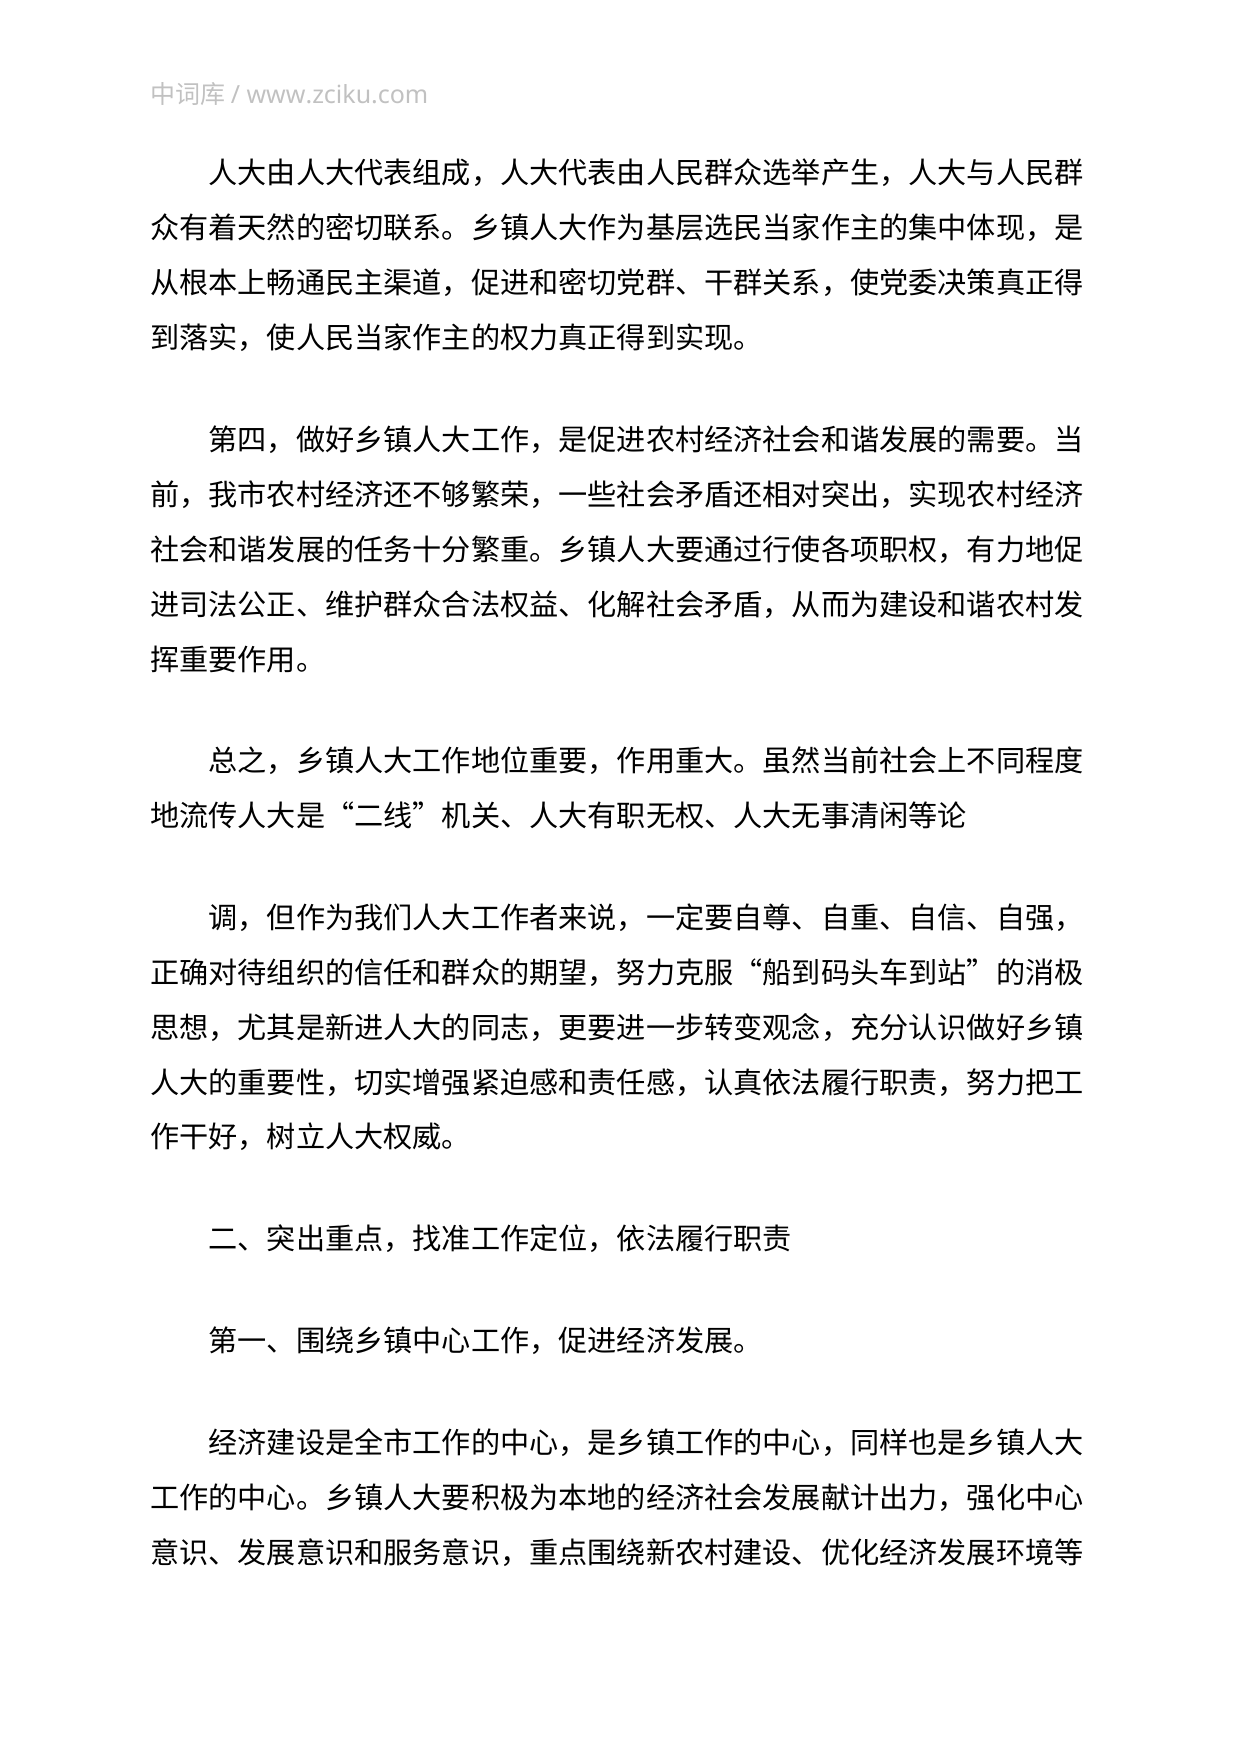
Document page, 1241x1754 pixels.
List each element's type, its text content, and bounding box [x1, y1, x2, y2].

text 二、突出重点，找准工作定位，依法履行职责 [150, 1216, 1090, 1258]
text 调，但作为我们人大工作者来说，一定要自尊、自重、自信、自强，正确对待组织的信任和群众的期望，努力克服“船到码头车到站”的消极思想，尤其是新进人大的同志，更要进一步转变观念，充分认识做好乡镇人大的重要性，切实增强紧迫感和责任感，认真依法履行职责，努力把工作干好，树立人大权威。 [150, 894, 1090, 1156]
text 第四，做好乡镇人大工作，是促进农村经济社会和谐发展的需要。当前，我市农村经济还不够繁荣，一些社会矛盾还相对突出，实现农村经济社会和谐发展的任务十分繁重。乡镇人大要通过行使各项职权，有力地促进司法公正、维护群众合法权益、化解社会矛盾，从而为建设和谐农村发挥重要作用。 [150, 416, 1090, 678]
text 人大由人大代表组成，人大代表由人民群众选举产生，人大与人民群众有着天然的密切联系。乡镇人大作为基层选民当家作主的集中体现，是从根本上畅通民主渠道，促进和密切党群、干群关系，使党委决策真正得到落实，使人民当家作主的权力真正得到实现。 [150, 150, 1090, 357]
text 总之，乡镇人大工作地位重要，作用重大。虽然当前社会上不同程度地流传人大是“二线”机关、人大有职无权、人大无事清闲等论 [150, 738, 1090, 835]
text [150, 1419, 1090, 1571]
text 第一、围绕乡镇中心工作，促进经济发展。 [150, 1318, 1090, 1360]
